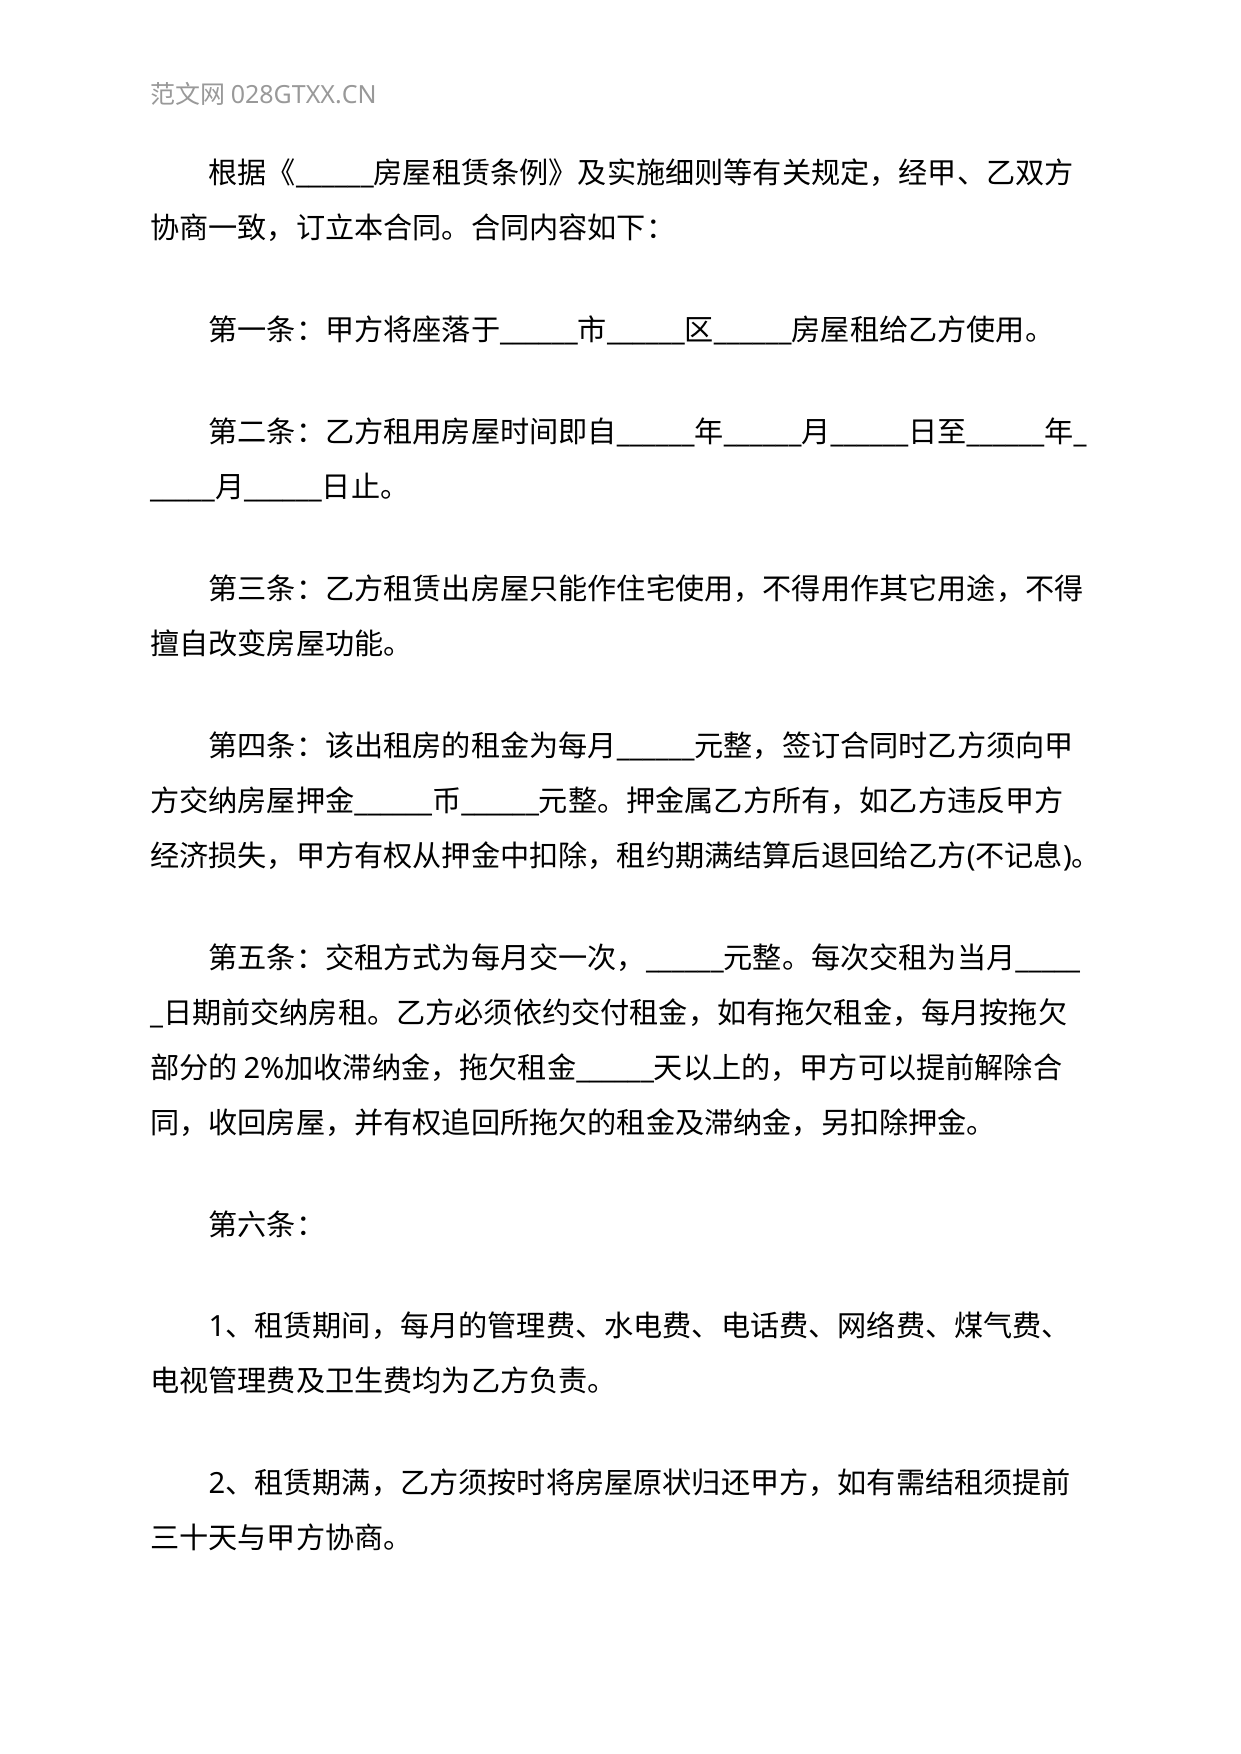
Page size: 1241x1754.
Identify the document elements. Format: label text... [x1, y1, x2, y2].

text 第六条： [150, 1201, 1090, 1243]
text 第五条：交租方式为每月交一次，______元整。每次交租为当月______日期前交纳房租。乙方必须依约交付租金，如有拖欠租金，每月按拖欠部分的2%加收滞纳金，拖欠租金______天以上的，甲方可以提前解除合同，收回房屋，并有权追回所拖欠的租金及滞纳金，另扣除押金。 [150, 934, 1090, 1142]
text 第三条：乙方租赁出房屋只能作住宅使用，不得用作其它用途，不得擅自改变房屋功能。 [150, 566, 1090, 663]
text 根据《______房屋租赁条例》及实施细则等有关规定，经甲、乙双方协商一致，订立本合同。合同内容如下： [150, 150, 1090, 247]
text 第二条：乙方租用房屋时间即自______年______月______日至______年______月______日止。 [150, 409, 1090, 506]
text 第四条：该出租房的租金为每月______元整，签订合同时乙方须向甲方交纳房屋押金______币______元整。押金属乙方所有，如乙方违反甲方经济损失，甲方有权从押金中扣除，租约期满结算后退回给乙方(不记息)。 [150, 722, 1090, 875]
text 第一条：甲方将座落于______市______区______房屋租给乙方使用。 [150, 307, 1090, 349]
text 2、租赁期满，乙方须按时将房屋原状归还甲方，如有需结租须提前三十天与甲方协商。 [150, 1460, 1090, 1557]
text 1、租赁期间，每月的管理费、水电费、电话费、网络费、煤气费、电视管理费及卫生费均为乙方负责。 [150, 1303, 1090, 1400]
